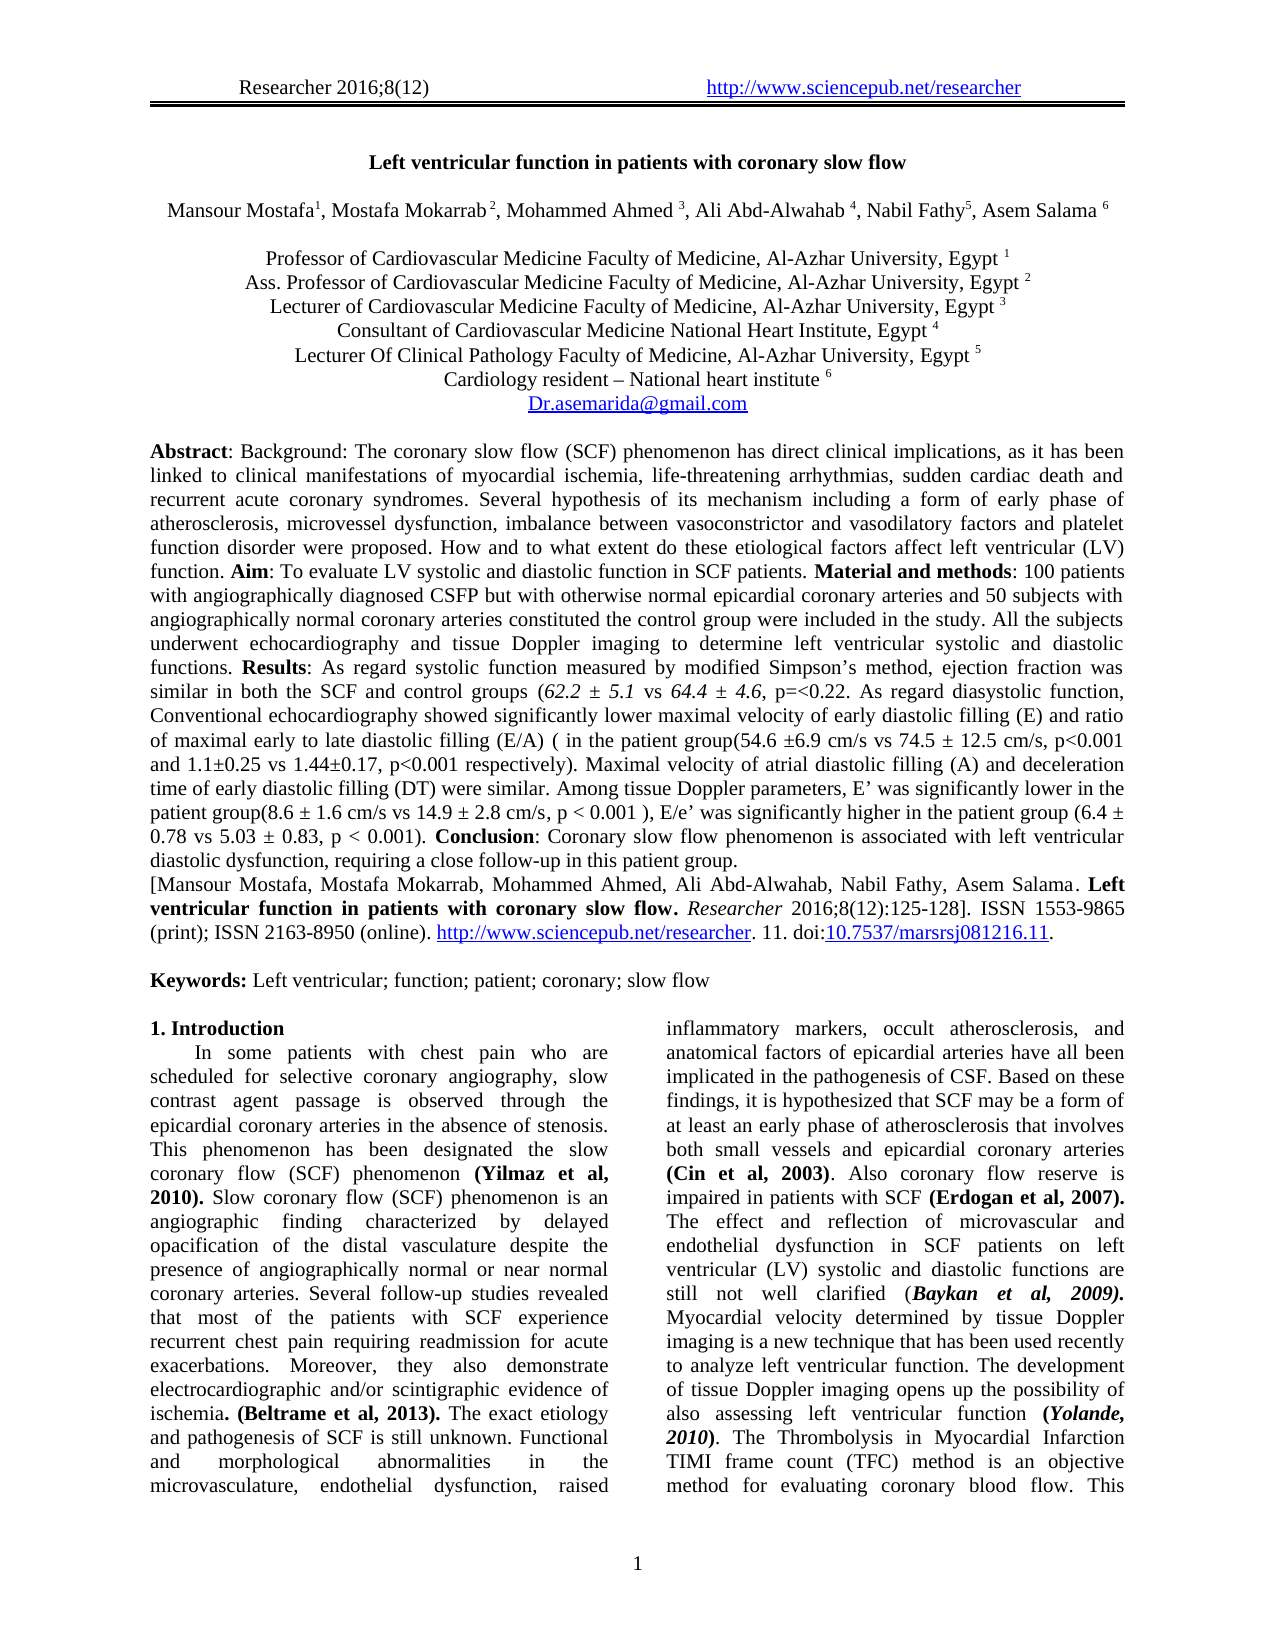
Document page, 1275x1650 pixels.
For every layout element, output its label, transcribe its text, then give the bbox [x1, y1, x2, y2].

text 1. Introduction [150, 1016, 609, 1040]
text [150, 1040, 609, 1497]
text Professor of Cardiovascular Medicine Faculty of Medicine, Al-Azhar University, Egypt 1 [150, 246, 1125, 270]
text Left ventricular function in patients with coronary slow flow [150, 150, 1125, 174]
text Keywords: Left ventricular; function; patient; coronary; slow flow [150, 968, 1125, 992]
text Ass. Professor of Cardiovascular Medicine Faculty of Medicine, Al-Azhar University, Egypt 2 [150, 270, 1125, 294]
text Lecturer Of Clinical Pathology Faculty of Medicine, Al-Azhar University, Egypt 5 [150, 342, 1125, 367]
text Lecturer of Cardiovascular Medicine Faculty of Medicine, Al-Azhar University, Egypt 3 [150, 294, 1125, 318]
text Abstract: Background: The coronary slow flow (SCF) phenomenon has direct clinical implications, as it has been linked to clinical manifestations of myocardial ischemia, life-threatening arrhythmias, sudden cardiac death and recurrent acute coronary syndromes. Several hypothesis of its mechanism including a form of early phase of atherosclerosis, microvessel dysfunction, imbalance between vasoconstrictor and vasodilatory factors and platelet function disorder were proposed. How and to what extent do these etiological factors affect left ventricular (LV) function. Aim: To evaluate LV systolic and diastolic function in SCF patients. Material and methods: 100 patients with angiographically diagnosed CSFP but with otherwise normal epicardial coronary arteries and 50 subjects with angiographically normal coronary arteries constituted the control group were included in the study. All the subjects underwent echocardiography and tissue Doppler imaging to determine left ventricular systolic and diastolic functions. Results: As regard systolic function measured by modified Simpson’s method, ejection fraction was similar in both the SCF and control groups (62.2 ± 5.1 vs 64.4 ± 4.6, p=<0.22. As regard diasystolic function, Conventional echocardiography showed significantly lower maximal velocity of early diastolic filling (E) and ratio of maximal early to late diastolic filling (E/A) ( in the patient group(54.6 ±6.9 cm/s vs 74.5 ± 12.5 cm/s, p<0.001 and 1.1±0.25 vs 1.44±0.17, p<0.001 respectively). Maximal velocity of atrial diastolic filling (A) and deceleration time of early diastolic filling (DT) were similar. Among tissue Doppler parameters, E’ was significantly lower in the patient group(8.6 ± 1.6 cm/s vs 14.9 ± 2.8 cm/s, p < 0.001 ), E/e’ was significantly higher in the patient group (6.4 ± 0.78 vs 5.03 ± 0.83, p < 0.001). Conclusion: Coronary slow flow phenomenon is associated with left ventricular diastolic dysfunction, requiring a close follow-up in this patient group. [150, 439, 1125, 872]
text [Mansour Mostafa, Mostafa Mokarrab, Mohammed Ahmed, Ali Abd-Alwahab, Nabil Fathy, Asem Salama. Left ventricular function in patients with coronary slow flow. Researcher 2016;8(12):125-128]. ISSN 1553-9865 (print); ISSN 2163-8950 (online). http://www.sciencepub.net/researcher. 11. doi:10.7537/marsrsj081216.11. [150, 872, 1125, 944]
text Mansour Mostafa1, Mostafa Mokarrab 2, Mohammed Ahmed 3, Ali Abd-Alwahab 4, Nabil Fathy5, Asem Salama 6 [150, 198, 1125, 222]
text Cardiology resident – National heart institute 6 [150, 367, 1125, 391]
text Dr.asemarida@gmail.com [150, 391, 1125, 415]
text Consultant of Cardiovascular Medicine National Heart Institute, Egypt 4 [150, 318, 1125, 342]
